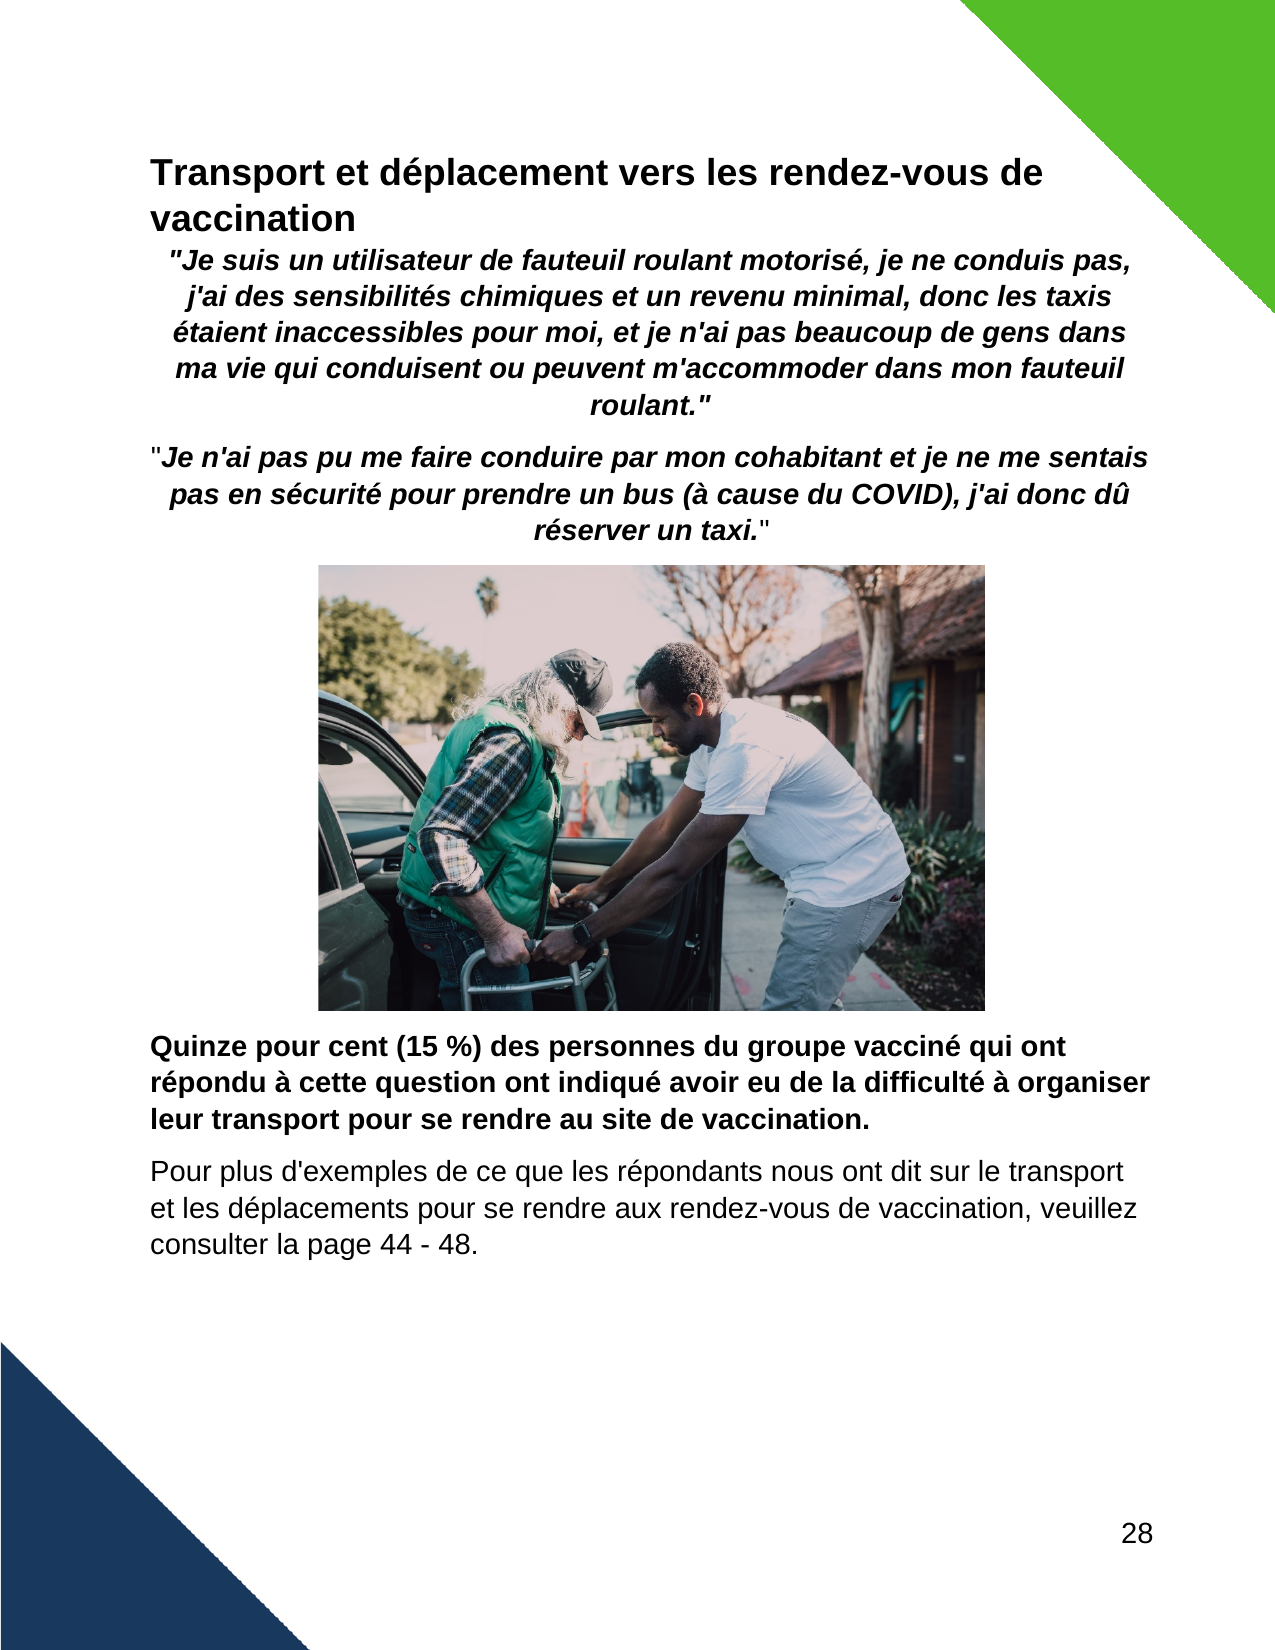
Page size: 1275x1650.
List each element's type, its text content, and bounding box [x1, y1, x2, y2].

text Quinze pour cent (15 %) des personnes du groupe vacciné qui ont répondu à cette question ont indiqué avoir eu de la difficulté à organiser leur transport pour se rendre au site de vaccination. [150, 1029, 1153, 1135]
text "Je n'ai pas pu me faire conduire par mon cohabitant et je ne me sentais pas en sécurité pour prendre un bus (à cause du COVID), j'ai donc dû réserver un taxi." [150, 441, 1153, 546]
text "Je suis un utilisateur de fauteuil roulant motorisé, je ne conduis pas, j'ai des sensibilités chimiques et un revenu minimal, donc les taxis étaient inaccessibles pour moi, et je n'ai pas beaucoup de gens dans ma vie qui conduisent ou peuvent m'accommoder dans mon fauteuil roulant." [150, 243, 1153, 421]
text Pour plus d'exemples de ce que les répondants nous ont dit sur le transport et les déplacements pour se rendre aux rendez-vous de vaccination, veuillez consulter la page 44 - 48. [150, 1154, 1153, 1260]
subtitle Transport et déplacement vers les rendez-vous de vaccination [150, 150, 1153, 240]
picture [0, 0, 1275, 1650]
